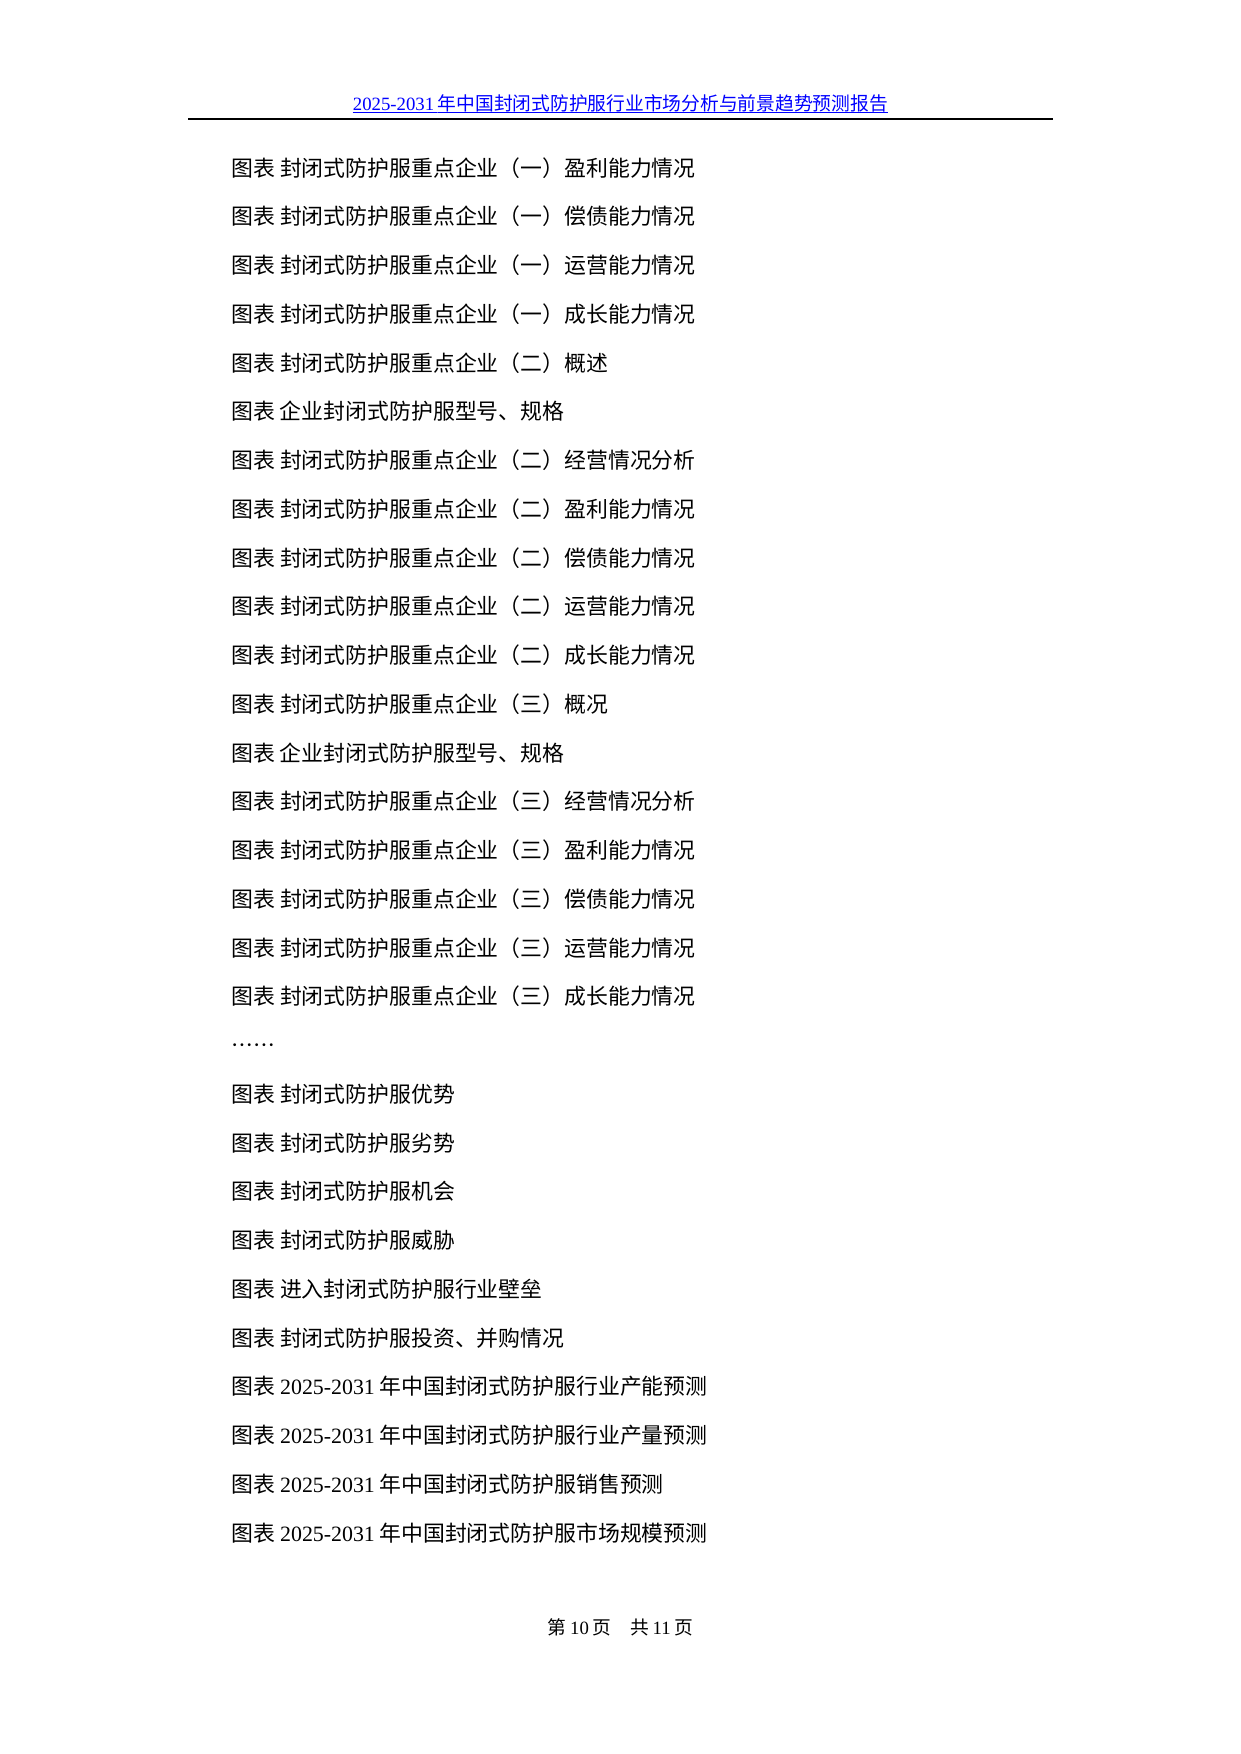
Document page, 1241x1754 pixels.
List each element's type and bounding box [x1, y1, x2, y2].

text [187, 150, 1053, 1548]
